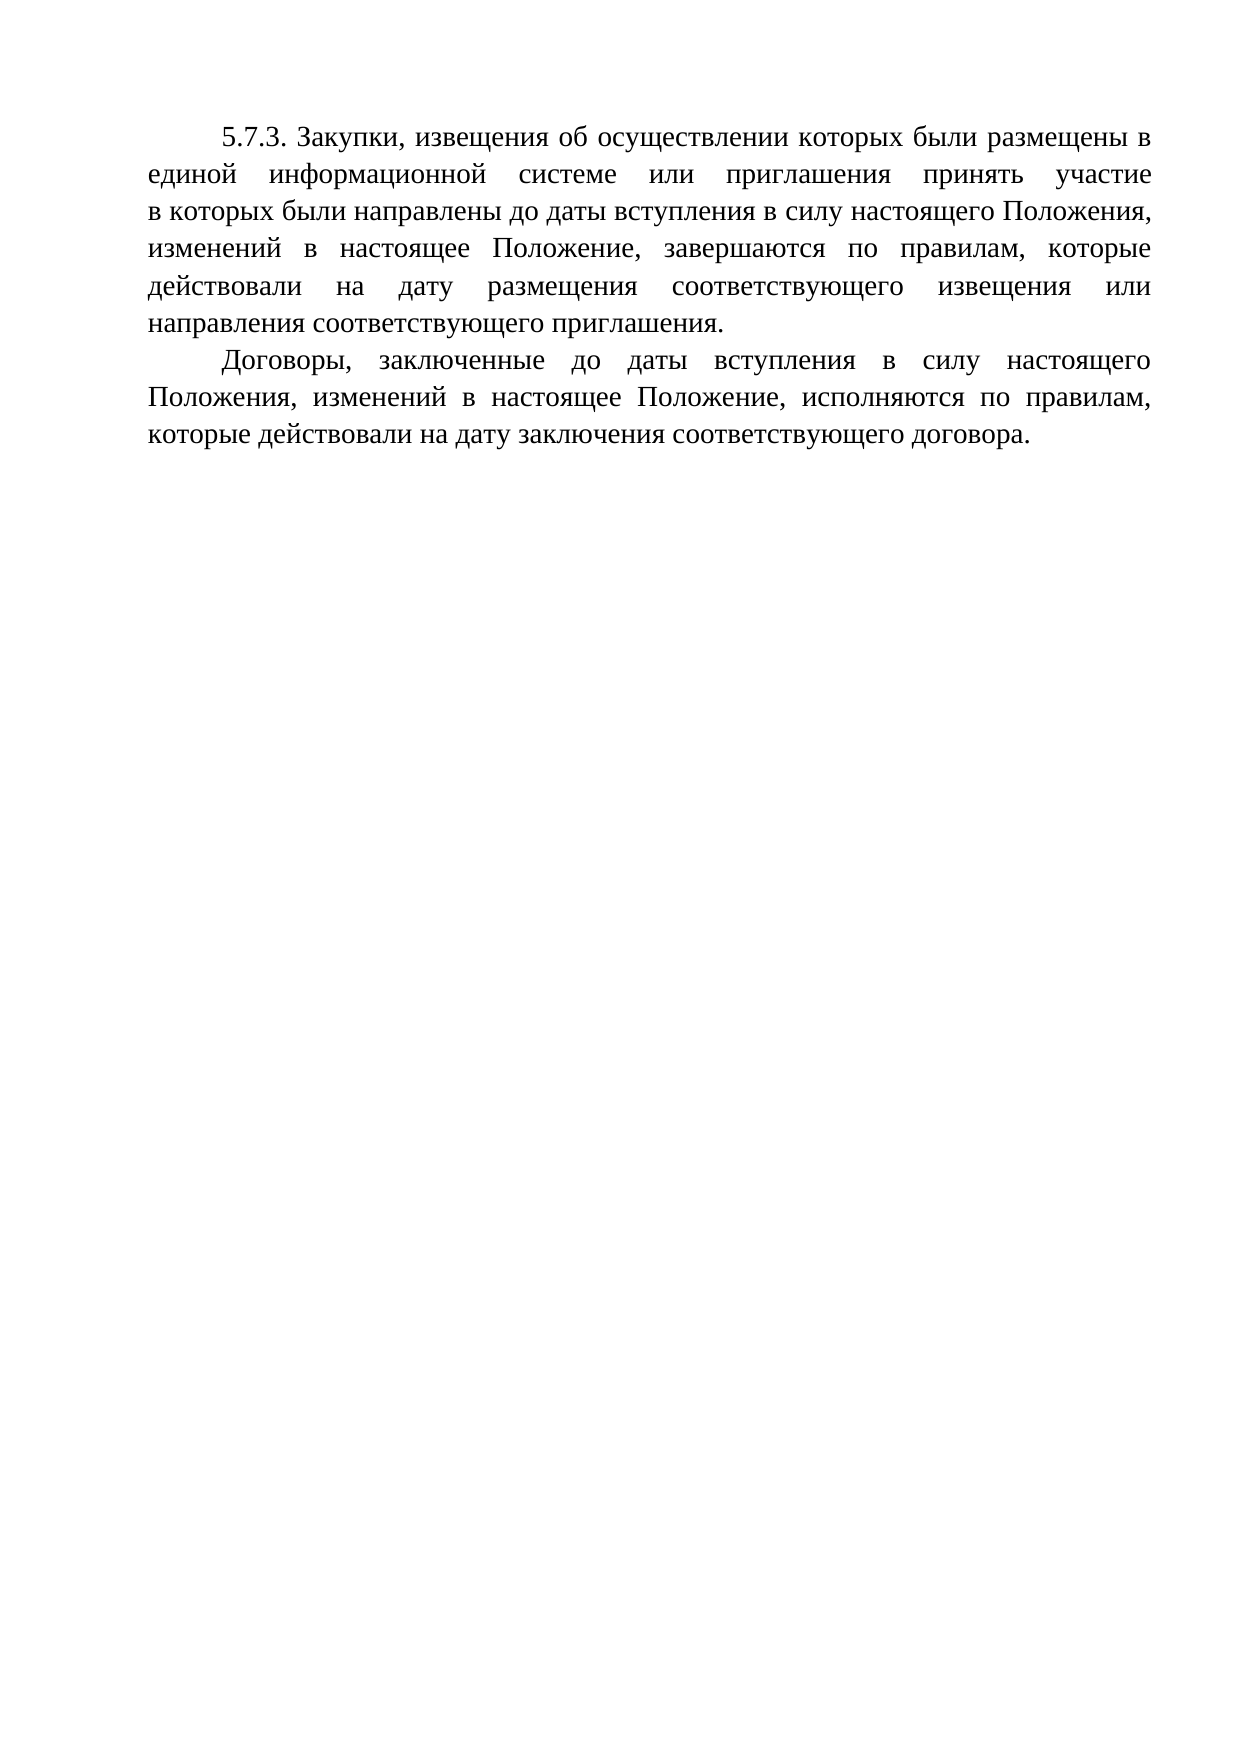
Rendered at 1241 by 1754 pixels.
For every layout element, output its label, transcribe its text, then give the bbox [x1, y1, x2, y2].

text Договоры, заключенные до даты вступления в силу настоящего Положения, изменений в настоящее Положение, исполняются по правилам, которые действовали на дату заключения соответствующего договора. [148, 342, 1152, 450]
list Закупки, извещения об осуществлении которых были размещены в единой информационной системе или приглашения принять участие в которых были направлены до даты вступления в силу настоящего Положения, изменений в настоящее Положение, завершаются по правилам, которые действовали на дату размещения соответствующего извещения или направления соответствующего приглашения. [148, 119, 1152, 338]
